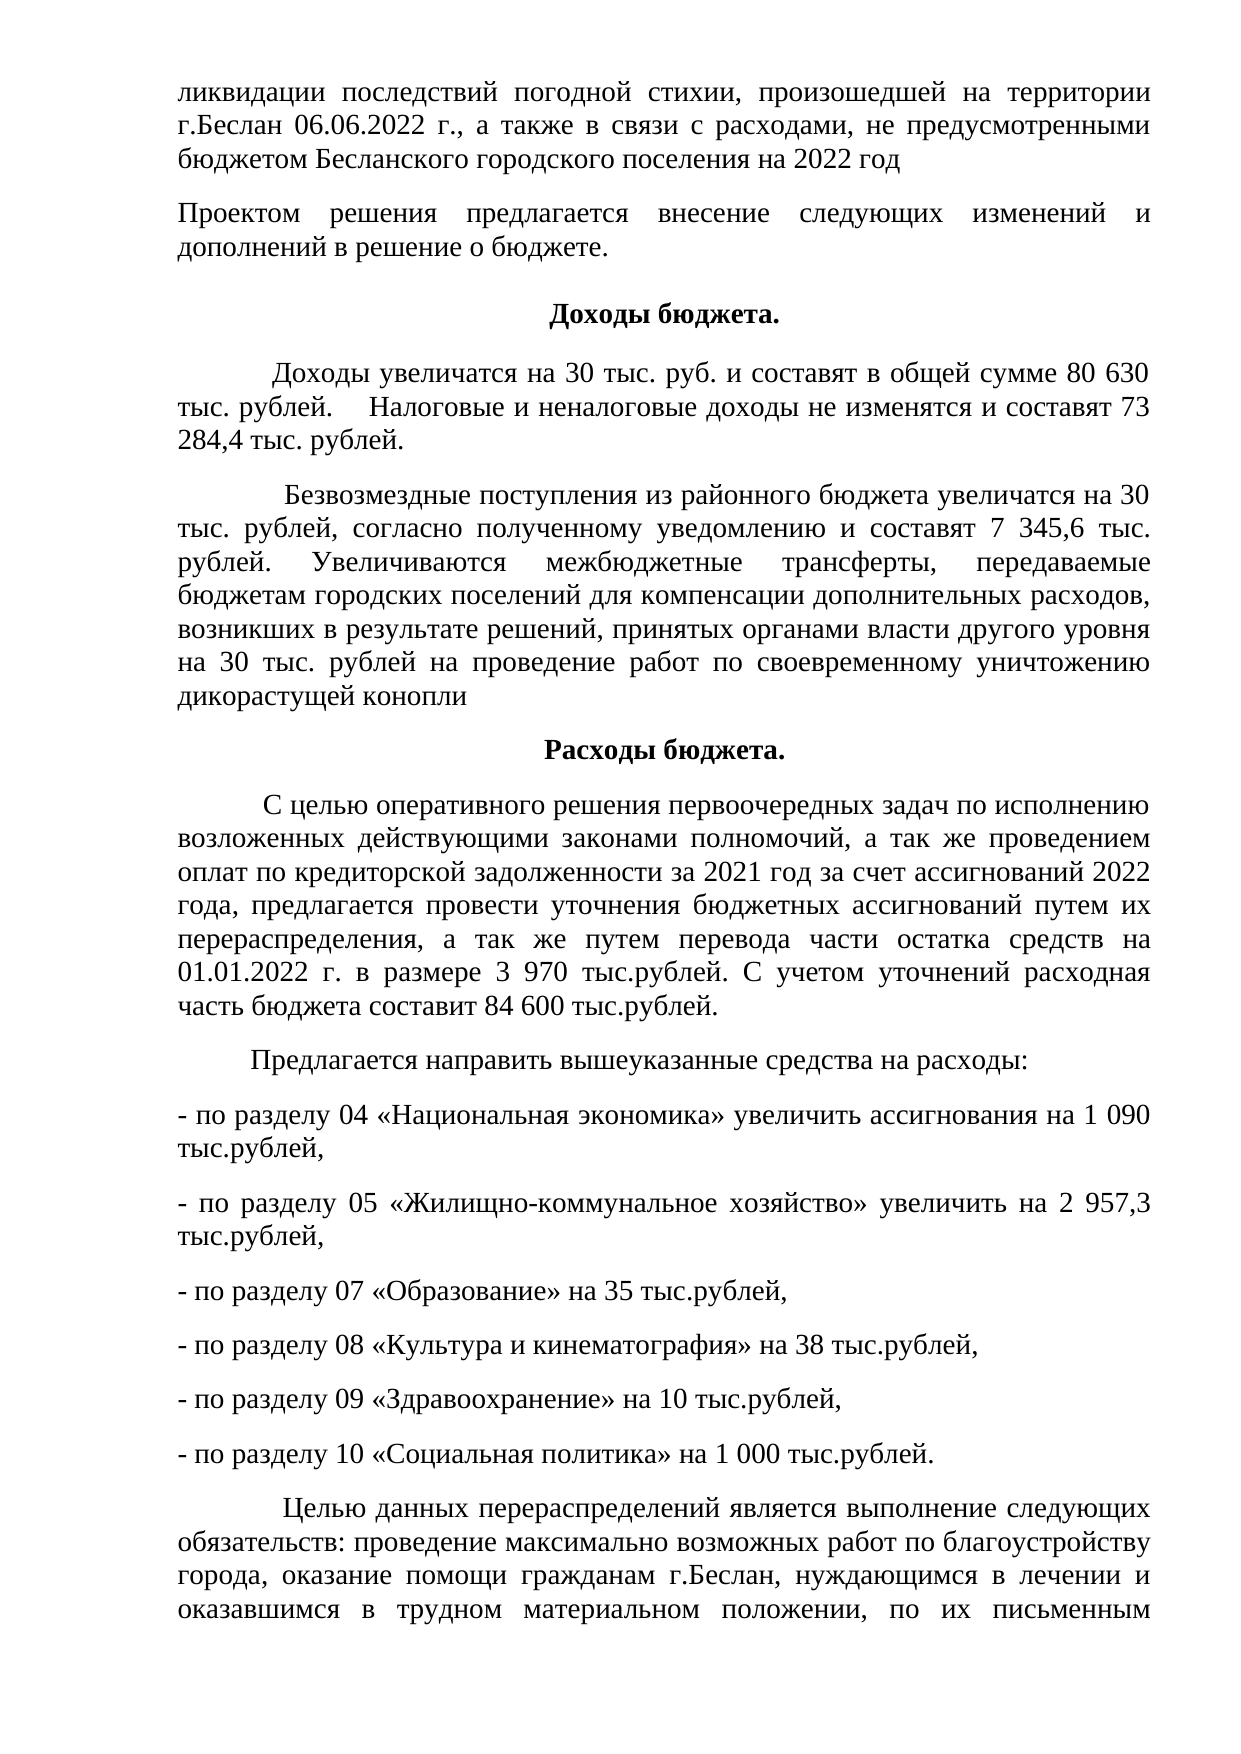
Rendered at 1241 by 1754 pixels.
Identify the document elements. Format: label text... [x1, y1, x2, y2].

text - по разделу 05 «Жилищно-коммунальное хозяйство» увеличить на 2 957,3 тыс.рублей, [177, 1185, 1152, 1252]
text Доходы увеличатся на 30 тыс. руб. и составят в общей сумме 80 630 тыс. рублей. Налоговые и неналоговые доходы не изменятся и составят 73 284,4 тыс. рублей. [177, 355, 1152, 456]
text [177, 74, 1152, 174]
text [177, 1490, 1152, 1624]
text - по разделу 09 «Здравоохранение» на 10 тыс.рублей, [177, 1381, 1152, 1415]
text Проектом решения предлагается внесение следующих изменений и дополнений в решение о бюджете. [177, 195, 1152, 262]
text - по разделу 10 «Социальная политика» на 1 000 тыс.рублей. [177, 1436, 1152, 1469]
text Предлагается направить вышеуказанные средства на расходы: [177, 1042, 1152, 1076]
text - по разделу 08 «Культура и кинематография» на 38 тыс.рублей, [177, 1327, 1152, 1361]
text Расходы бюджета. [177, 732, 1152, 766]
text Доходы бюджета. [177, 296, 1152, 329]
text - по разделу 07 «Образование» на 35 тыс.рублей, [177, 1273, 1152, 1306]
text С целью оперативного решения первоочередных задач по исполнению возложенных действующими законами полномочий, а так же проведением оплат по кредиторской задолженности за 2021 год за счет ассигнований 2022 года, предлагается провести уточнения бюджетных ассигнований путем их перераспределения, а так же путем перевода части остатка средств на 01.01.2022 г. в размере 3 970 тыс.рублей. С учетом уточнений расходная часть бюджета составит 84 600 тыс.рублей. [177, 787, 1152, 1022]
text - по разделу 04 «Национальная экономика» увеличить ассигнования на 1 090 тыс.рублей, [177, 1097, 1152, 1164]
text Безвозмездные поступления из районного бюджета увеличатся на 30 тыс. рублей, согласно полученному уведомлению и составят 7 345,6 тыс. рублей. Увеличиваются межбюджетные трансферты, передаваемые бюджетам городских поселений для компенсации дополнительных расходов, возникших в результате решений, принятых органами власти другого уровня на 30 тыс. рублей на проведение работ по своевременному уничтожению дикорастущей конопли [177, 477, 1152, 712]
